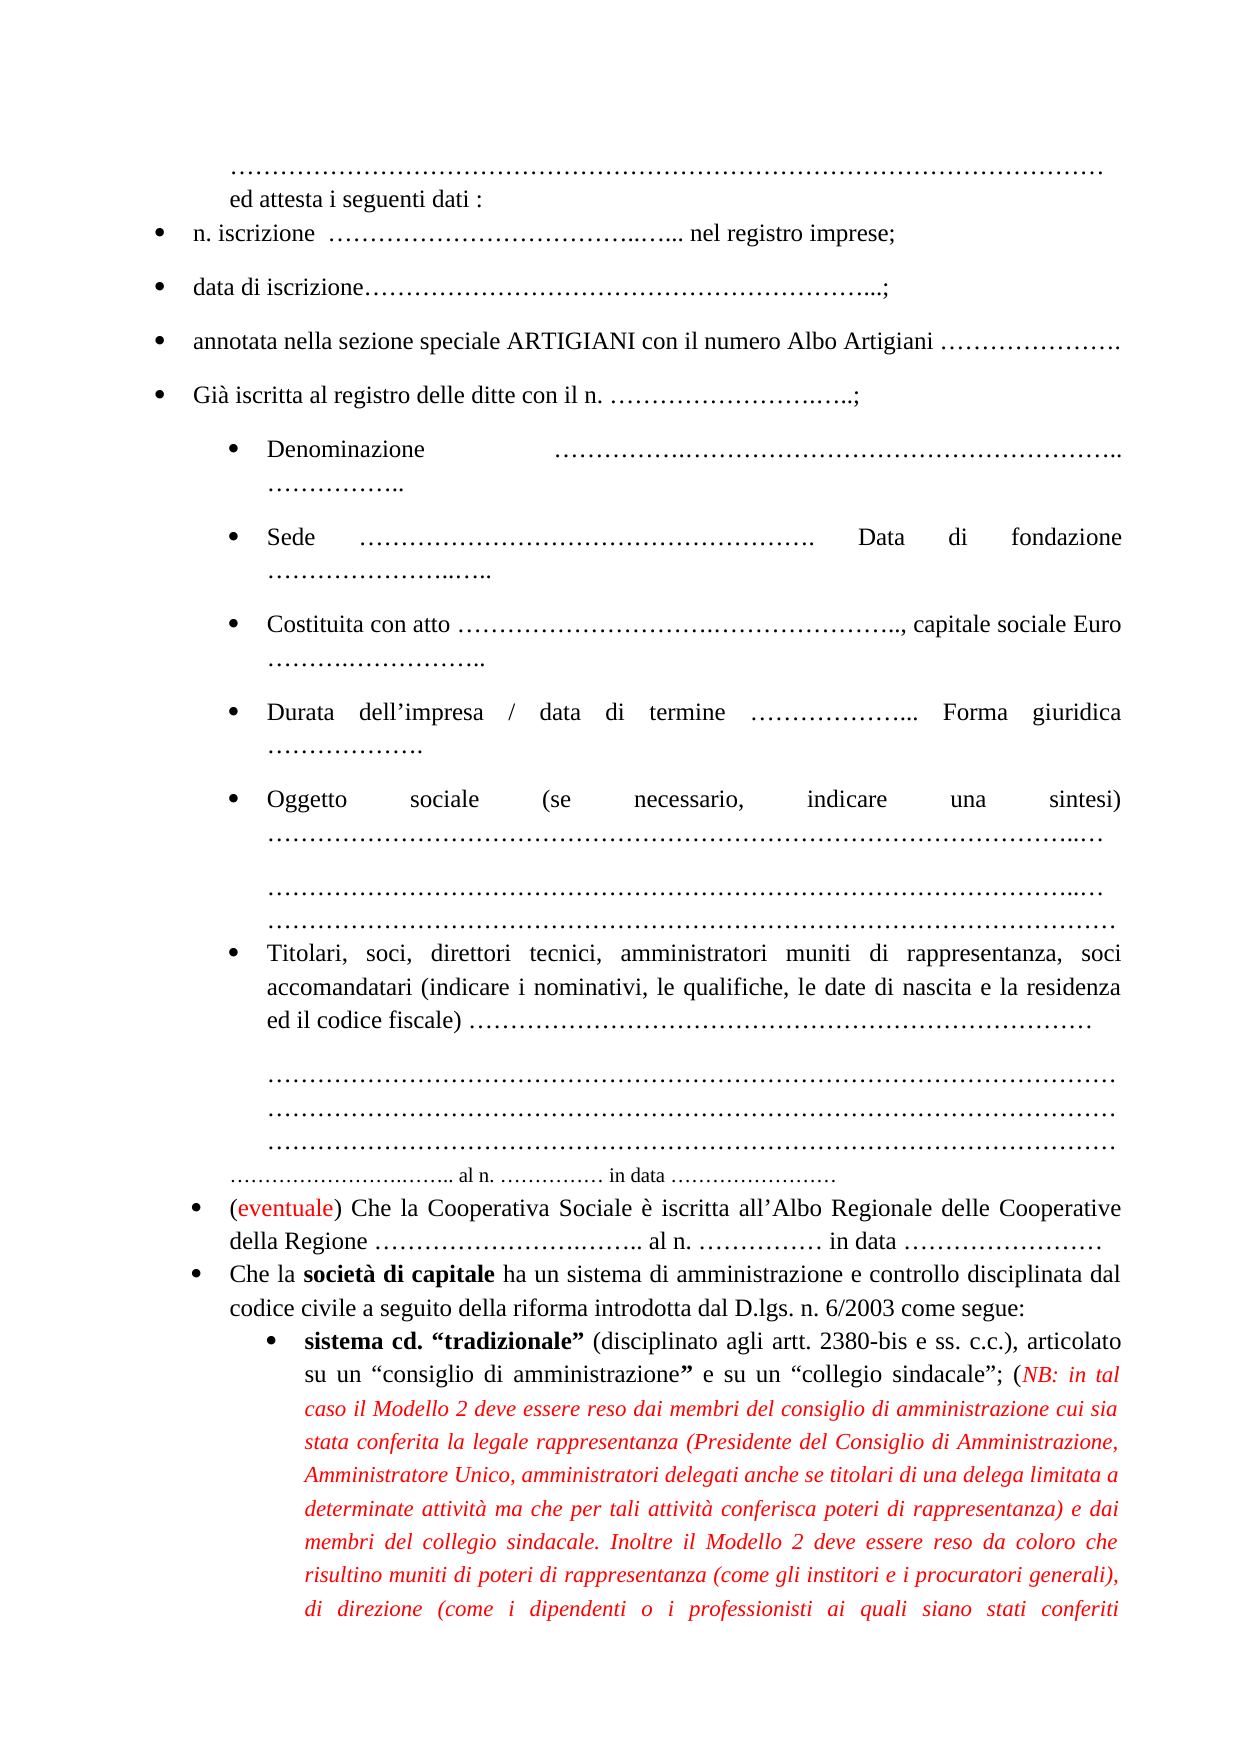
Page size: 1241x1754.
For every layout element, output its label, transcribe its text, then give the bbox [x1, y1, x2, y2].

list data di iscrizione……………………………………………………...; [155, 268, 1122, 302]
text ………………………………………………………………………………………… [267, 902, 1122, 935]
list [267, 1323, 1122, 1623]
list Che la società di capitale ha un sistema di amministrazione e controllo disciplinata dal codice civile a seguito della riforma introdotta dal D.lgs. n. 6/2003 come segue: [192, 1256, 1122, 1323]
list (eventuale) Che la Cooperativa Sociale è iscritta all’Albo Regionale delle Cooperative della Regione …………………….…….. al n. …………… in data …………………… [192, 1189, 1122, 1256]
list Oggetto sociale (se necessario, indicare una sintesi) ……………………………………………………………………………………..… [229, 781, 1122, 848]
list Costituita con atto ………………………….………………….., capitale sociale Euro ……….…………….. [229, 606, 1122, 673]
list Titolari, soci, direttori tecnici, amministratori muniti di rappresentanza, soci accomandatari (indicare i nominativi, le qualifiche, le date di nascita e la residenza ed il codice fiscale) ………………………………………………………………… [229, 935, 1122, 1035]
text ……………………………………………………………………………………..… [267, 868, 1122, 902]
list Durata dell’impresa / data di termine ………………... Forma giuridica ………………. [229, 693, 1122, 760]
text ………………………………………………………………………………………… [267, 1123, 1122, 1156]
list …………………….…….. al n. …………… in data …………………… [229, 1156, 1122, 1189]
text ed attesta i seguenti dati : [229, 181, 1122, 214]
list annotata nella sezione speciale ARTIGIANI con il numero Albo Artigiani …………………. [155, 323, 1122, 356]
list n. iscrizione ………………………………..…... nel registro imprese; [155, 214, 1122, 248]
text ………………………………………………………………………………………… [267, 1056, 1122, 1089]
list Sede ………………………………………………. Data di fondazione …………………..….. [229, 518, 1122, 585]
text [229, 148, 1122, 181]
list Già iscritta al registro delle ditte con il n. …………………….…..; [155, 377, 1122, 410]
list Denominazione …………….……………………………………………..…………….. [229, 431, 1122, 498]
text ………………………………………………………………………………………… [267, 1089, 1122, 1123]
